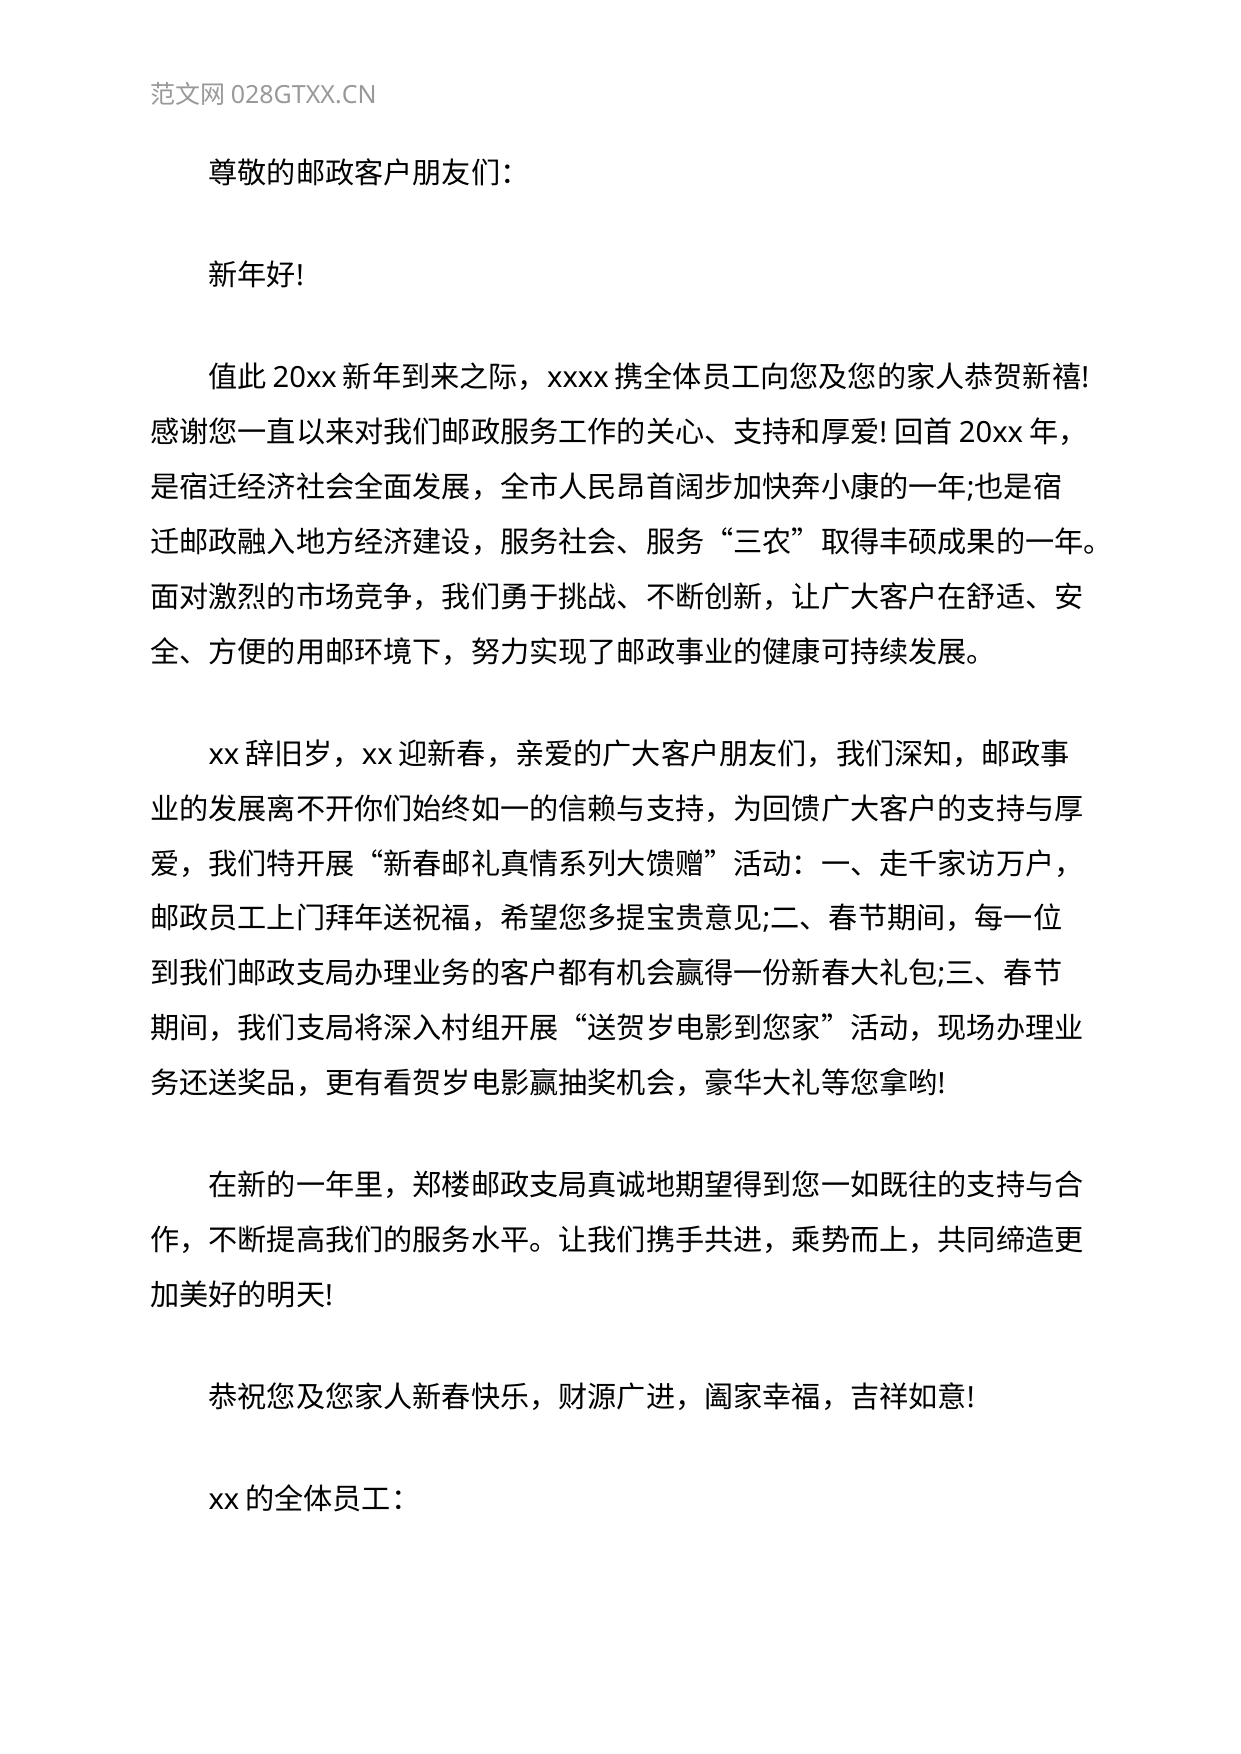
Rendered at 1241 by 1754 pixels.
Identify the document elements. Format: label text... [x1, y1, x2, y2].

text 值此20xx新年到来之际，xxxx携全体员工向您及您的家人恭贺新禧!感谢您一直以来对我们邮政服务工作的关心、支持和厚爱! 回首20xx年，是宿迁经济社会全面发展，全市人民昂首阔步加快奔小康的一年;也是宿迁邮政融入地方经济建设，服务社会、服务“三农”取得丰硕成果的一年。面对激烈的市场竞争，我们勇于挑战、不断创新，让广大客户在舒适、安全、方便的用邮环境下，努力实现了邮政事业的健康可持续发展。 [150, 354, 1090, 671]
text xx的全体员工： [150, 1476, 1090, 1518]
text xx辞旧岁，xx迎新春，亲爱的广大客户朋友们，我们深知，邮政事业的发展离不开你们始终如一的信赖与支持，为回馈广大客户的支持与厚爱，我们特开展“新春邮礼真情系列大馈赠”活动：一、走千家访万户，邮政员工上门拜年送祝福，希望您多提宝贵意见;二、春节期间，每一位到我们邮政支局办理业务的客户都有机会赢得一份新春大礼包;三、春节期间，我们支局将深入村组开展“送贺岁电影到您家”活动，现场办理业务还送奖品，更有看贺岁电影赢抽奖机会，豪华大礼等您拿哟! [150, 730, 1090, 1102]
text 新年好! [150, 252, 1090, 294]
text 在新的一年里，郑楼邮政支局真诚地期望得到您一如既往的支持与合作，不断提高我们的服务水平。让我们携手共进，乘势而上，共同缔造更加美好的明天! [150, 1162, 1090, 1314]
text 恭祝您及您家人新春快乐，财源广进，阖家幸福，吉祥如意! [150, 1374, 1090, 1416]
text 尊敬的邮政客户朋友们： [150, 150, 1090, 192]
